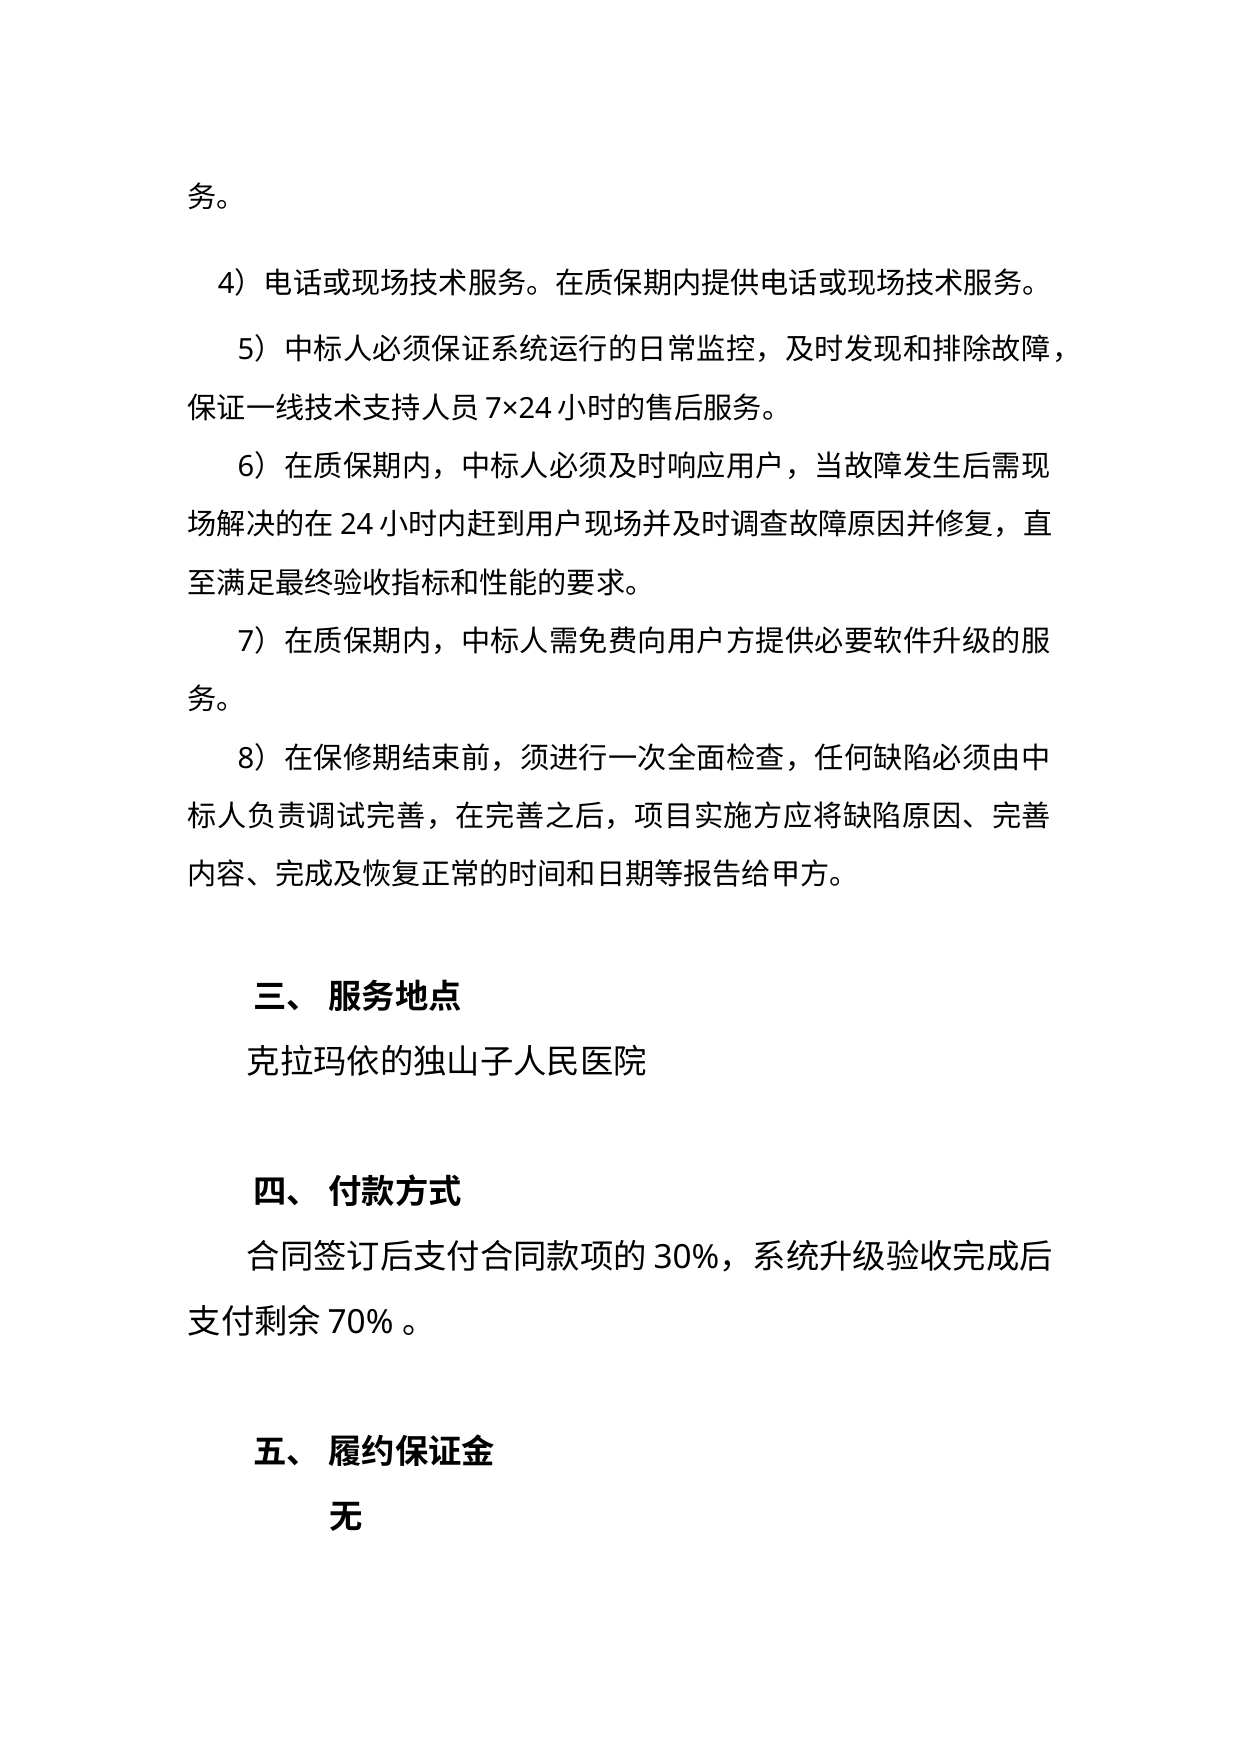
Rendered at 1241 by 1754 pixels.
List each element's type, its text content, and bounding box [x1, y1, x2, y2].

text 合同签订后支付合同款项的30%，系统升级验收完成后支付剩余70% 。 [187, 1221, 1053, 1351]
list 服务地点 [253, 961, 1053, 1026]
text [187, 162, 1053, 227]
text 8）在保修期结束前，须进行一次全面检查，任何缺陷必须由中标人负责调试完善，在完善之后，项目实施方应将缺陷原因、完善内容、完成及恢复正常的时间和日期等报告给甲方。 [187, 721, 1053, 896]
text 7）在质保期内，中标人需免费向用户方提供必要软件升级的服务。 [187, 605, 1053, 721]
list 无 [329, 1481, 1053, 1546]
text 克拉玛依的独山子人民医院 [187, 1026, 1053, 1091]
text 4）电话或现场技术服务。在质保期内提供电话或现场技术服务。 [187, 248, 1053, 313]
text 6）在质保期内，中标人必须及时响应用户，当故障发生后需现场解决的在24小时内赶到用户现场并及时调查故障原因并修复，直至满足最终验收指标和性能的要求。 [187, 430, 1053, 605]
list 付款方式 [253, 1156, 1053, 1221]
text 5）中标人必须保证系统运行的日常监控，及时发现和排除故障，保证一线技术支持人员7×24小时的售后服务。 [187, 313, 1053, 430]
list 履约保证金 [253, 1416, 1053, 1481]
